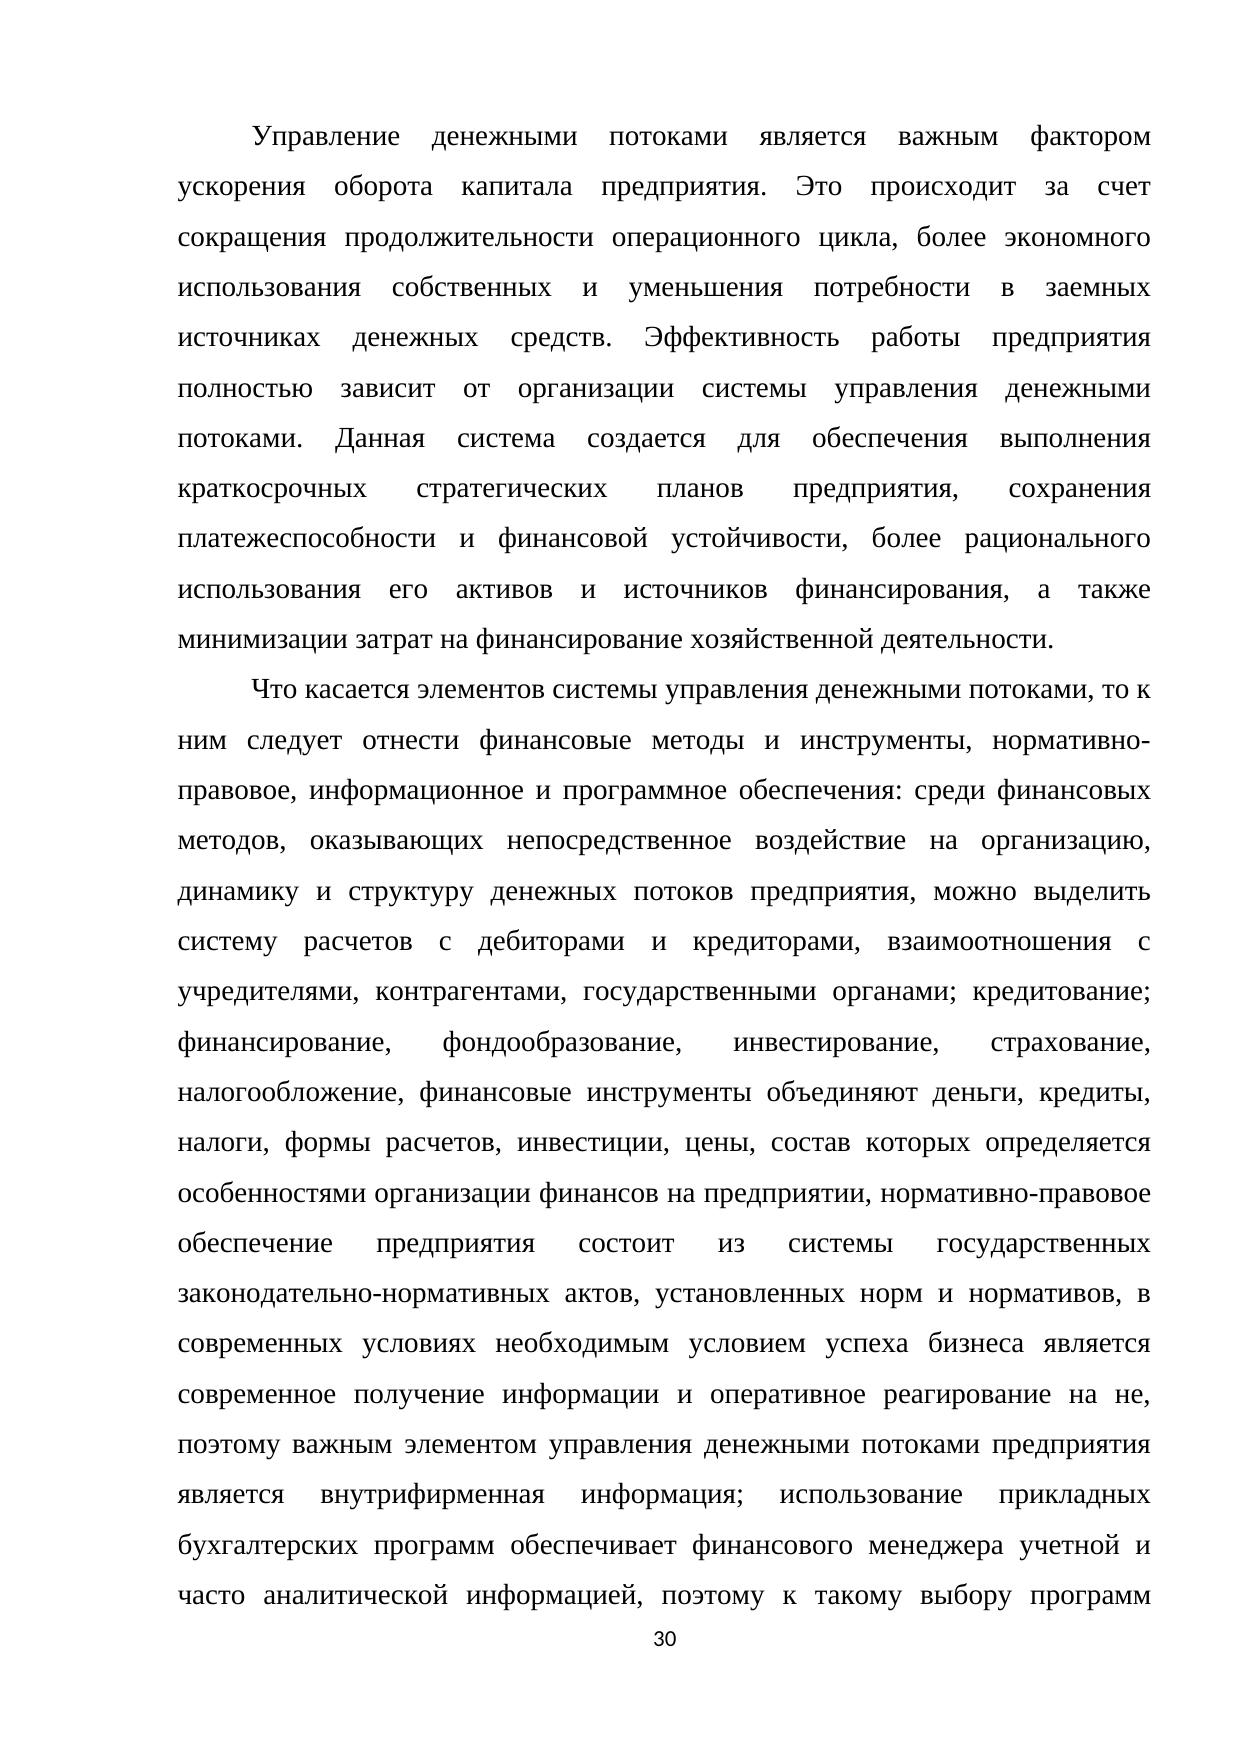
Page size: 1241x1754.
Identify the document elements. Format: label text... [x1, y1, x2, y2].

text Управление денежными потоками является важным фактором ускорения оборота капитала предприятия. Это происходит за счет сокращения продолжительности операционного цикла, более экономного использования собственных и уменьшения потребности в заемных источниках денежных средств. Эффективность работы предприятия полностью зависит от организации системы управления денежными потоками. Данная система создается для обеспечения выполнения краткосрочных стратегических планов предприятия, сохранения платежеспособности и финансовой устойчивости, более рационального использования его активов и источников финансирования, а также минимизации затрат на финансирование хозяйственной деятельности. [177, 118, 1152, 655]
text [177, 672, 1152, 1611]
